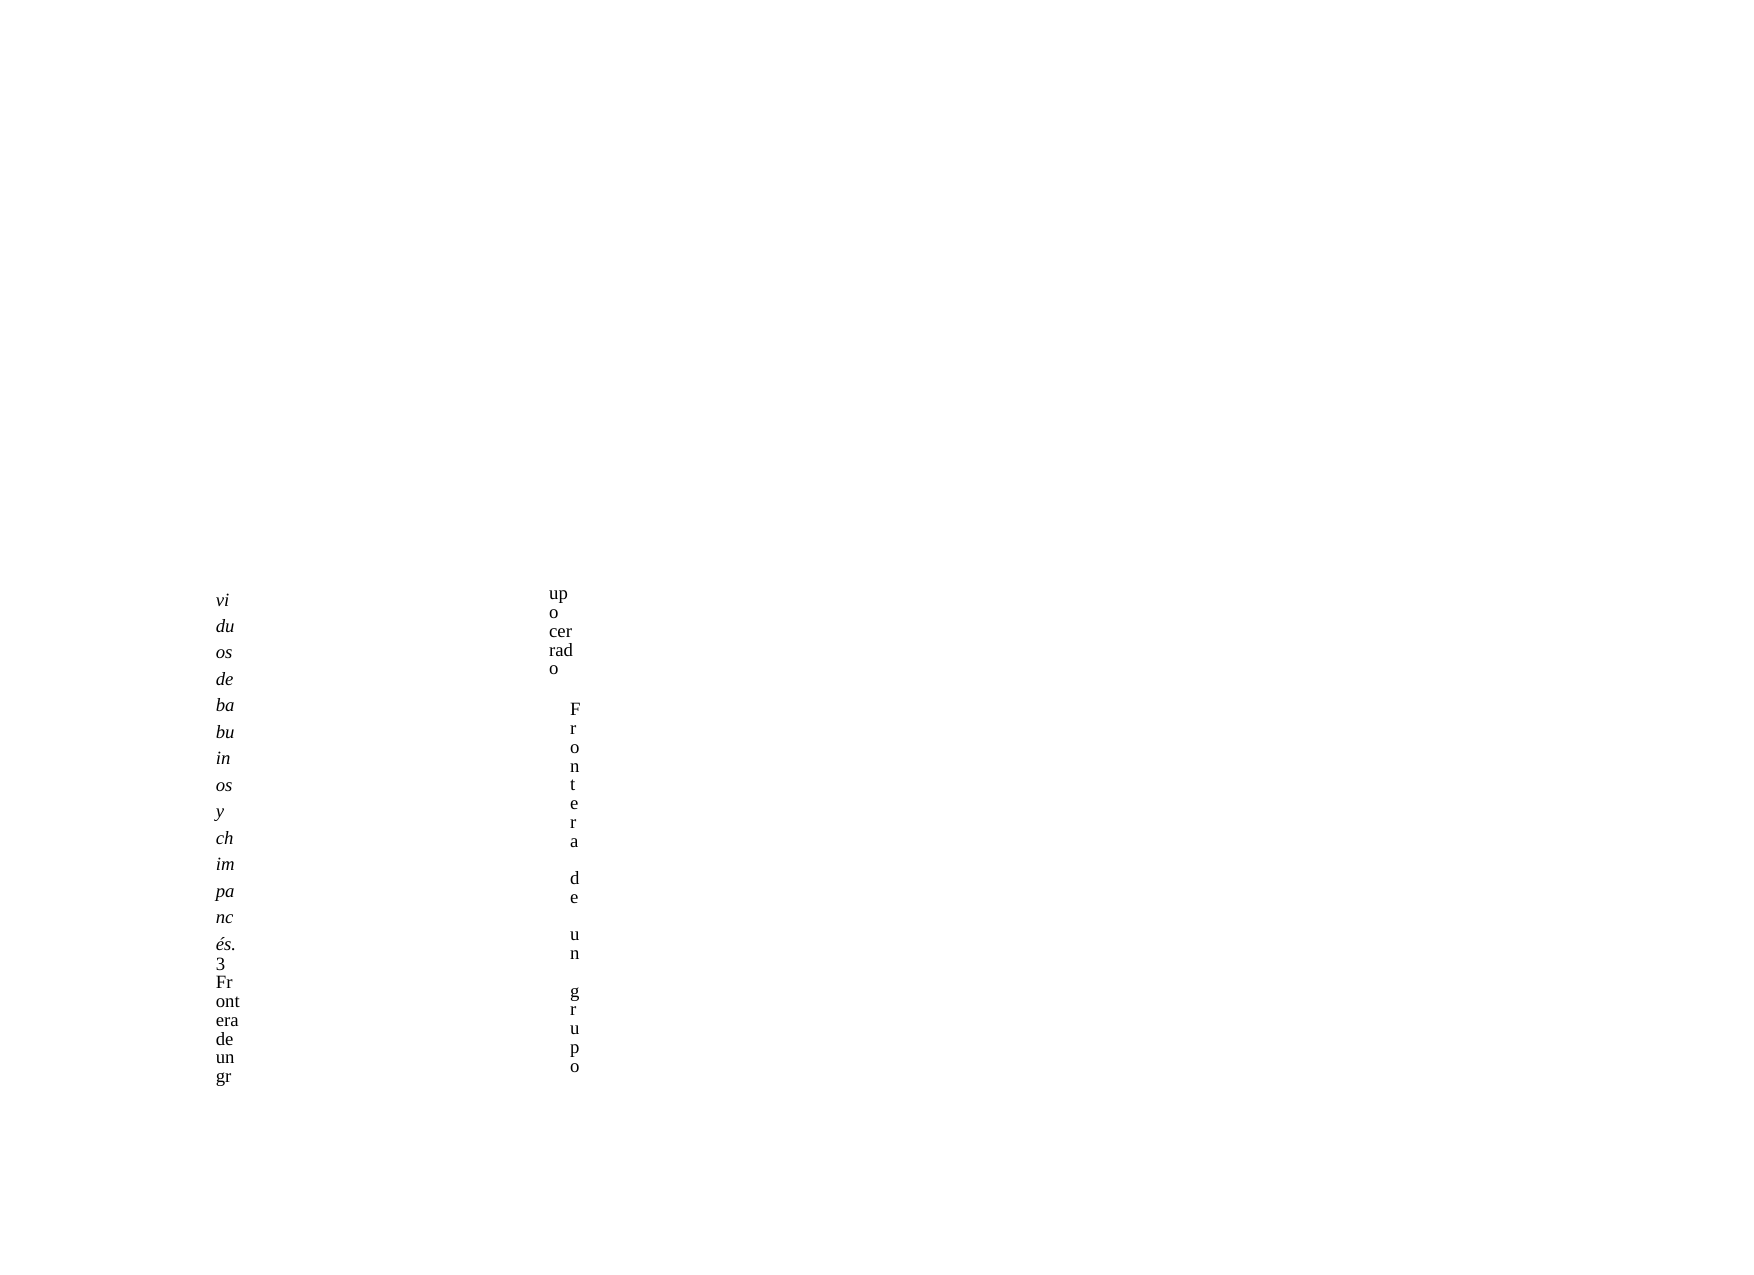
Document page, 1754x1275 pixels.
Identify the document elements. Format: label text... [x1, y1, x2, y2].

text 3 Frontera de un grupo cerrado [549, 585, 573, 678]
text Fig. 59. Esquema comparativo de la distribución de los individuos de babuinos y chimpancés. [216, 585, 240, 955]
text 3 Frontera de un grupo cerrado [216, 955, 240, 1086]
